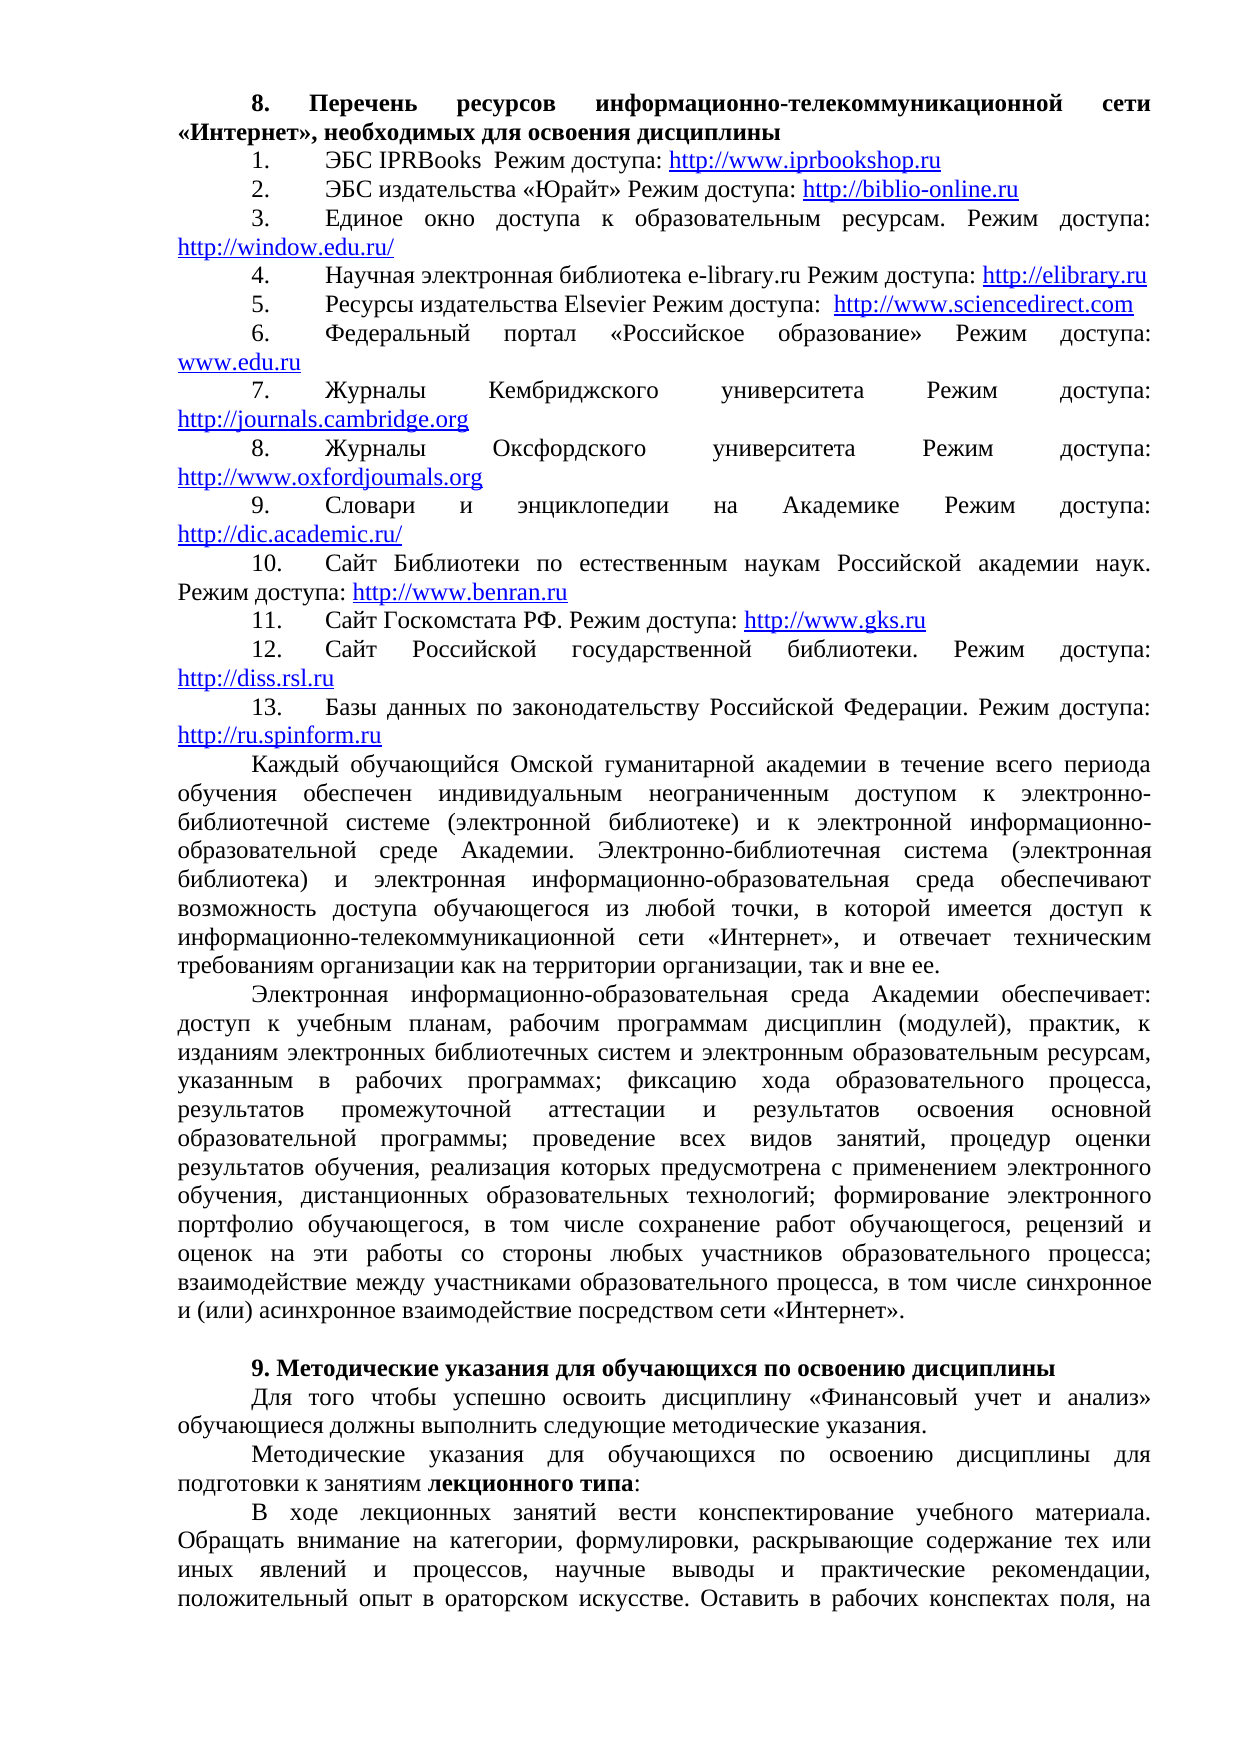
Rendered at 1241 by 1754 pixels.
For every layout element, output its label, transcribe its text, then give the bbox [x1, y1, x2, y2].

list Журналы Кембриджского университета Режим доступа: http://journals.cambridge.org [177, 375, 1152, 433]
list ЭБС IPRBooks Режим доступа: http://www.iprbookshop.ru [177, 145, 1152, 174]
list Сайт Госкомстата РФ. Режим доступа: http://www.gks.ru [177, 605, 1152, 634]
list Научная электронная библиотека e-library.ru Режим доступа: http://elibrary.ru [177, 260, 1152, 289]
list Словари и энциклопедии на Академике Режим доступа: http://dic.academic.ru/ [177, 490, 1152, 548]
list Ресурсы издательства Elsevier Режим доступа: http://www.sciencedirect.com [177, 289, 1152, 318]
list ЭБС издательства «Юрайт» Режим доступа: http://biblio-online.ru [177, 174, 1152, 203]
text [177, 1497, 1152, 1612]
list Базы данных по законодательству Российской Федерации. Режим доступа: http://ru.spinform.ru [177, 692, 1152, 749]
text 8. Перечень ресурсов информационно-телекоммуникационной сети «Интернет», необходимых для освоения дисциплины [177, 88, 1152, 145]
text Каждый обучающийся Омской гуманитарной академии в течение всего периода обучения обеспечен индивидуальным неограниченным доступом к электронно-библиотечной системе (электронной библиотеке) и к электронной информационно-образовательной среде Академии. Электронно-библиотечная система (электронная библиотека) и электронная информационно-образовательная среда обеспечивают возможность доступа обучающегося из любой точки, в которой имеется доступ к информационно-телекоммуникационной сети «Интернет», и отвечает техническим требованиям организации как на территории организации, так и вне ее. [177, 749, 1152, 979]
text 9. Методические указания для обучающихся по освоению дисциплины [177, 1353, 1152, 1382]
text Для того чтобы успешно освоить дисциплину «Финансовый учет и анализ» обучающиеся должны выполнить следующие методические указания. [177, 1382, 1152, 1439]
text Электронная информационно-образовательная среда Академии обеспечивает: доступ к учебным планам, рабочим программам дисциплин (модулей), практик, к изданиям электронных библиотечных систем и электронным образовательным ресурсам, указанным в рабочих программах; фиксацию хода образовательного процесса, результатов промежуточной аттестации и результатов освоения основной образовательной программы; проведение всех видов занятий, процедур оценки результатов обучения, реализация которых предусмотрена с применением электронного обучения, дистанционных образовательных технологий; формирование электронного портфолио обучающегося, в том числе сохранение работ обучающегося, рецензий и оценок на эти работы со стороны любых участников образовательного процесса; взаимодействие между участниками образовательного процесса, в том числе синхронное и (или) асинхронное взаимодействие посредством сети «Интернет». [177, 979, 1152, 1324]
text Методические указания для обучающихся по освоению дисциплины для подготовки к занятиям лекционного типа: [177, 1439, 1152, 1497]
list Сайт Российской государственной библиотеки. Режим доступа: http://diss.rsl.ru [177, 634, 1152, 692]
list Федеральный портал «Российское образование» Режим доступа: www.edu.ru [177, 318, 1152, 375]
list Сайт Библиотеки по естественным наукам Российской академии наук. Режим доступа: http://www.benran.ru [177, 548, 1152, 605]
list Журналы Оксфордского университета Режим доступа: http://www.oxfordjoumals.org [177, 433, 1152, 490]
list Единое окно доступа к образовательным ресурсам. Режим доступа: http://window.edu.ru/ [177, 203, 1152, 260]
